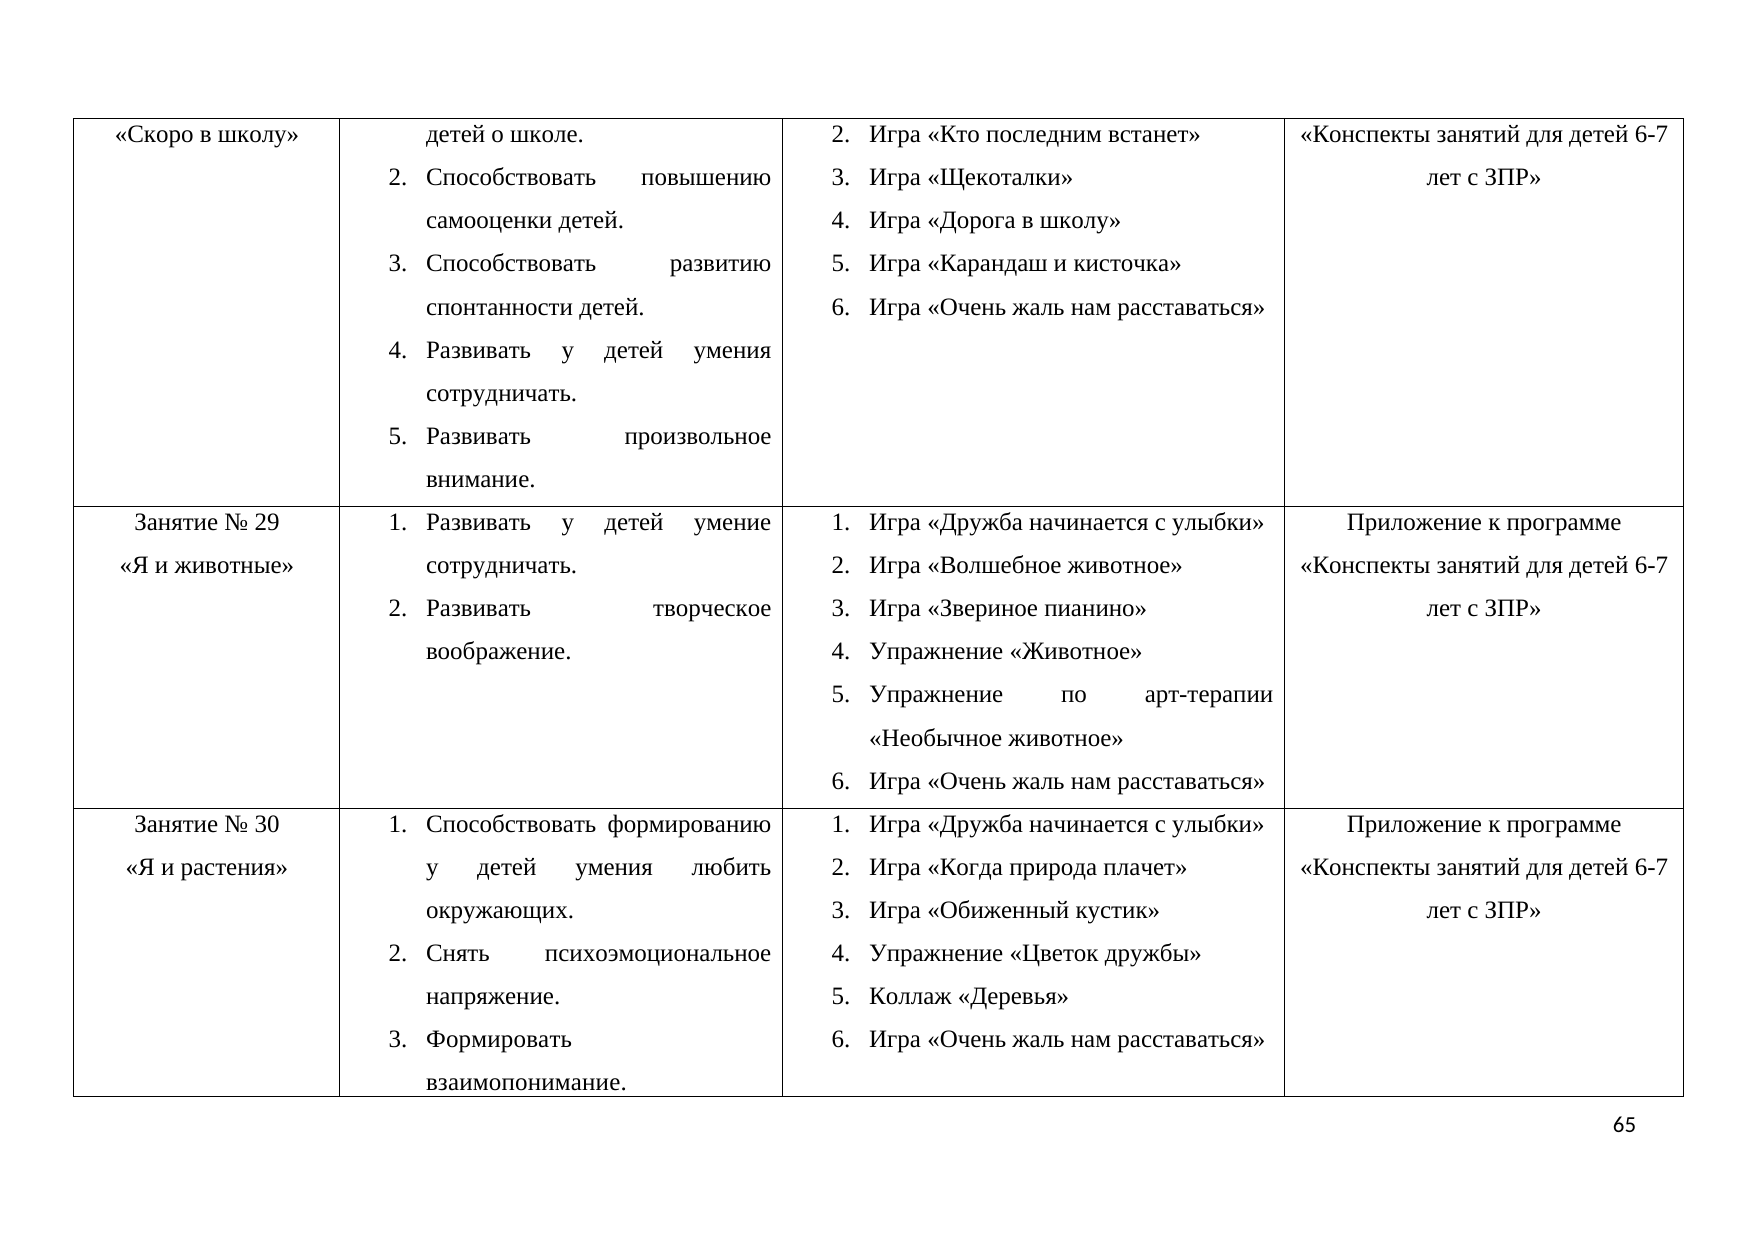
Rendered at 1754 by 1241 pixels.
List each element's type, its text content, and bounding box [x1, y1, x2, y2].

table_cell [783, 809, 1284, 1096]
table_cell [340, 119, 782, 506]
table_cell Игра «Дружба начинается с улыбки» Игра «Волшебное животное» Игра «Звериное пианино» Упражнение «Животное» Упражнение по арт-терапии «Необычное животное» Игра «Очень жаль нам расставаться» [783, 507, 1284, 808]
table_cell Развивать у детей умение сотрудничать. Развивать творческое воображение. [340, 507, 782, 808]
table_cell Занятие № 29 «Я и животные» [74, 507, 339, 808]
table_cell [1285, 809, 1683, 1096]
table_cell Приложение к программе «Конспекты занятий для детей 6-7 лет с ЗПР» [1285, 507, 1683, 808]
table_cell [1285, 119, 1683, 506]
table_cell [783, 119, 1284, 506]
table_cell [340, 809, 782, 1096]
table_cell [74, 809, 339, 1096]
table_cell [74, 119, 339, 506]
